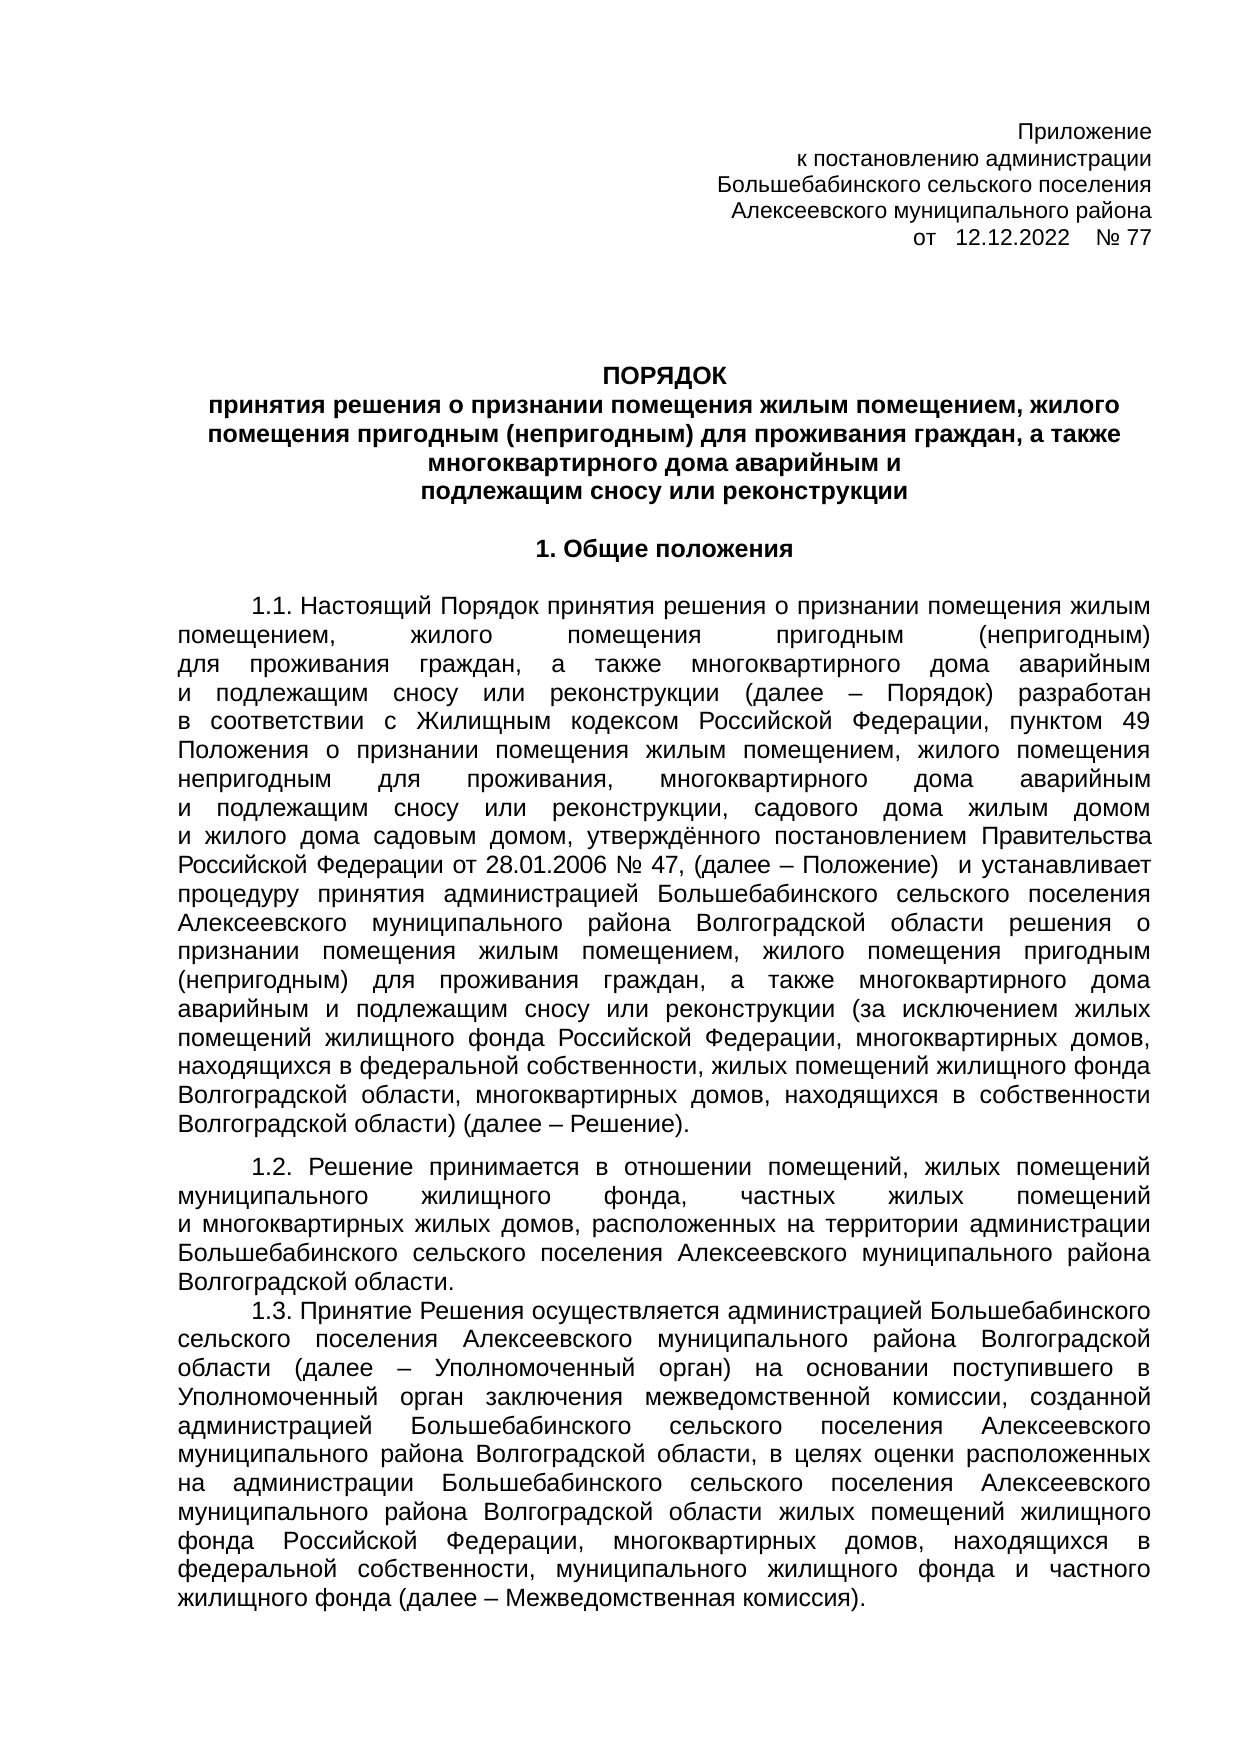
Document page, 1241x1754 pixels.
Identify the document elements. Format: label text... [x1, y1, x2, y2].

text Большебабинского сельского поселения [177, 171, 1152, 197]
text от 12.12.2022 № 77 [177, 223, 1152, 250]
text подлежащим сносу или реконструкции [177, 476, 1152, 505]
text 1.1. Настоящий Порядок принятия решения о признании помещения жилым помещением, жилого помещения пригодным (непригодным) для проживания граждан, а также многоквартирного дома аварийным и подлежащим сносу или реконструкции (далее – Порядок) разработан в соответствии с Жилищным кодексом Российской Федерации, пунктом 49 Положения о признании помещения жилым помещением, жилого помещения непригодным для проживания, многоквартирного дома аварийным и подлежащим сносу или реконструкции, садового дома жилым домом и жилого дома садовым домом, утверждённого постановлением Правительства Российской Федерации от 28.01.2006 № 47, (далее – Положение) и устанавливает процедуру принятия администрацией Большебабинского сельского поселения Алексеевского муниципального района Волгоградской области решения о признании помещения жилым помещением, жилого помещения пригодным (непригодным) для проживания граждан, а также многоквартирного дома аварийным и подлежащим сносу или реконструкции (за исключением жилых помещений жилищного фонда Российской Федерации, многоквартирных домов, находящихся в федеральной собственности, жилых помещений жилищного фонда Волгоградской области, многоквартирных домов, находящихся в собственности Волгоградской области) (далее – Решение). [177, 591, 1152, 1137]
text к постановлению администрации [177, 144, 1152, 171]
text принятия решения о признании помещения жилым помещением, жилого помещения пригодным (непригодным) для проживания граждан, а также многоквартирного дома аварийным и [177, 390, 1152, 476]
text 1.2. Решение принимается в отношении помещений, жилых помещений муниципального жилищного фонда, частных жилых помещений и многоквартирных жилых домов, расположенных на территории администрации Большебабинского сельского поселения Алексеевского муниципального района Волгоградской области. [177, 1152, 1152, 1296]
text 1.3. Принятие Решения осуществляется администрацией Большебабинского сельского поселения Алексеевского муниципального района Волгоградской области (далее – Уполномоченный орган) на основании поступившего в Уполномоченный орган заключения межведомственной комиссии, созданной администрацией Большебабинского сельского поселения Алексеевского муниципального района Волгоградской области, в целях оценки расположенных на администрации Большебабинского сельского поселения Алексеевского муниципального района Волгоградской области жилых помещений жилищного фонда Российской Федерации, многоквартирных домов, находящихся в федеральной собственности, муниципального жилищного фонда и частного жилищного фонда (далее – Межведомственная комиссия). [177, 1296, 1152, 1612]
text Алексеевского муниципального района [177, 197, 1152, 223]
list Общие положения [177, 534, 1152, 562]
text Приложение [177, 118, 1152, 144]
text ПОРЯДОК [177, 361, 1152, 390]
